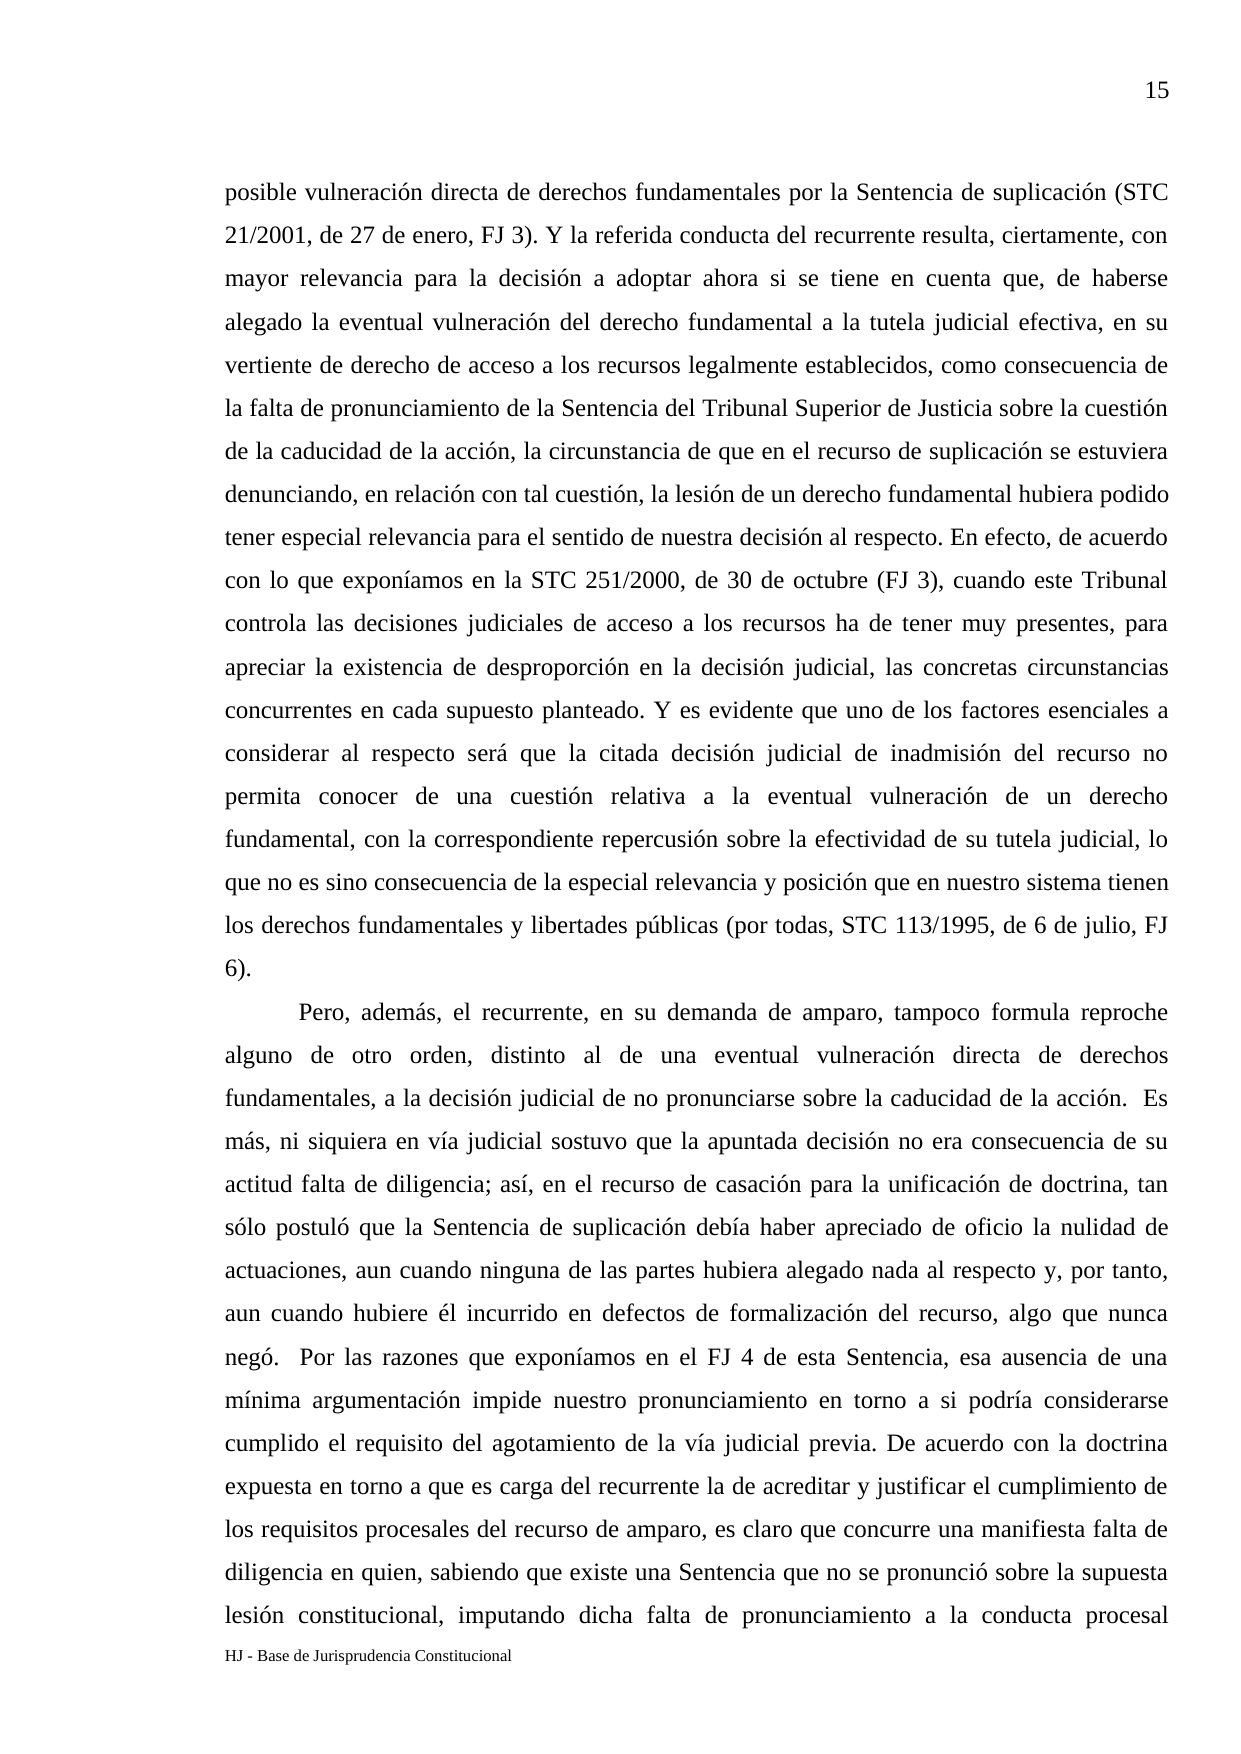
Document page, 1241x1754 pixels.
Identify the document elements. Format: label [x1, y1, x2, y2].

text [224, 177, 1169, 982]
text [224, 997, 1169, 1629]
